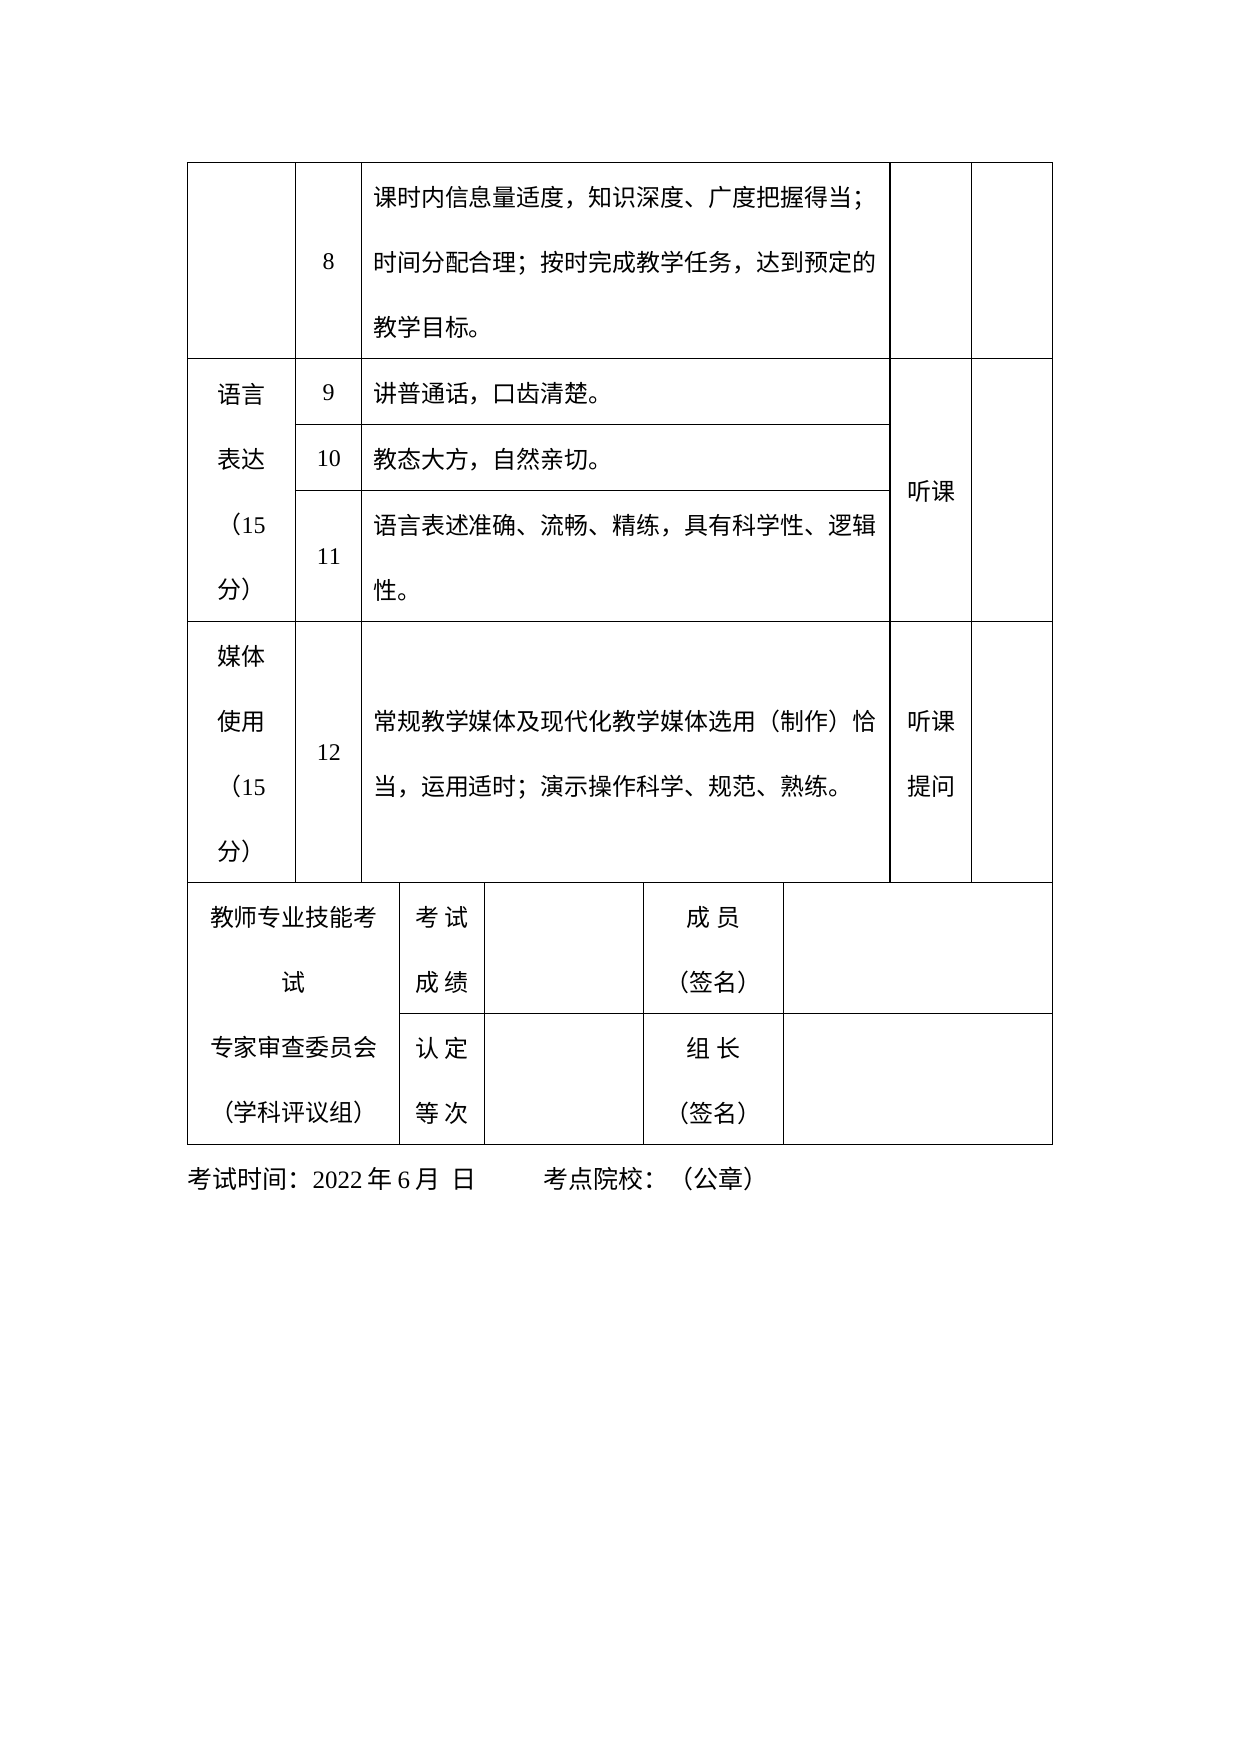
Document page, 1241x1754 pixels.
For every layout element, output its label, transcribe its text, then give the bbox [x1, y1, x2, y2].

table_cell 10 [296, 425, 361, 490]
table_cell 听课 [891, 359, 971, 621]
table_cell 听课 提问 [891, 622, 971, 882]
table_cell 常规教学媒体及现代化教学媒体选用（制作）恰当，运用适时；演示操作科学、规范、熟练。 [362, 622, 889, 882]
table_cell 课时内信息量适度，知识深度、广度把握得当；时间分配合理；按时完成教学任务，达到预定的教学目标。 [362, 163, 889, 358]
text 考试时间：2022年6月 日 考点院校：（公章） [187, 1145, 1053, 1210]
table_cell 成 员 （签名） [644, 883, 783, 1013]
table_cell 9 [296, 359, 361, 424]
table_cell [972, 359, 1052, 621]
table_cell 11 [296, 491, 361, 621]
table_cell 语言表述准确、流畅、精练，具有科学性、逻辑性。 [362, 491, 889, 621]
table_cell [972, 622, 1052, 882]
table_cell 语言 表达 （15分） [188, 359, 295, 621]
table_cell 媒体 使用 （15分） [188, 622, 295, 882]
table_cell [784, 1014, 1052, 1144]
table_cell [485, 1014, 643, 1144]
table_cell 12 [296, 622, 361, 882]
table_cell 认 定 等 次 [400, 1014, 484, 1144]
table_cell 讲普通话，口齿清楚。 [362, 359, 889, 424]
table_cell 8 [296, 163, 361, 358]
table_cell 教师专业技能考试 专家审查委员会 （学科评议组） [188, 883, 399, 1144]
table_cell 考 试 成 绩 [400, 883, 484, 1013]
table_cell 组 长 （签名） [644, 1014, 783, 1144]
table_cell 教态大方，自然亲切。 [362, 425, 889, 490]
table_cell [485, 883, 643, 1013]
table_cell [784, 883, 1052, 1013]
